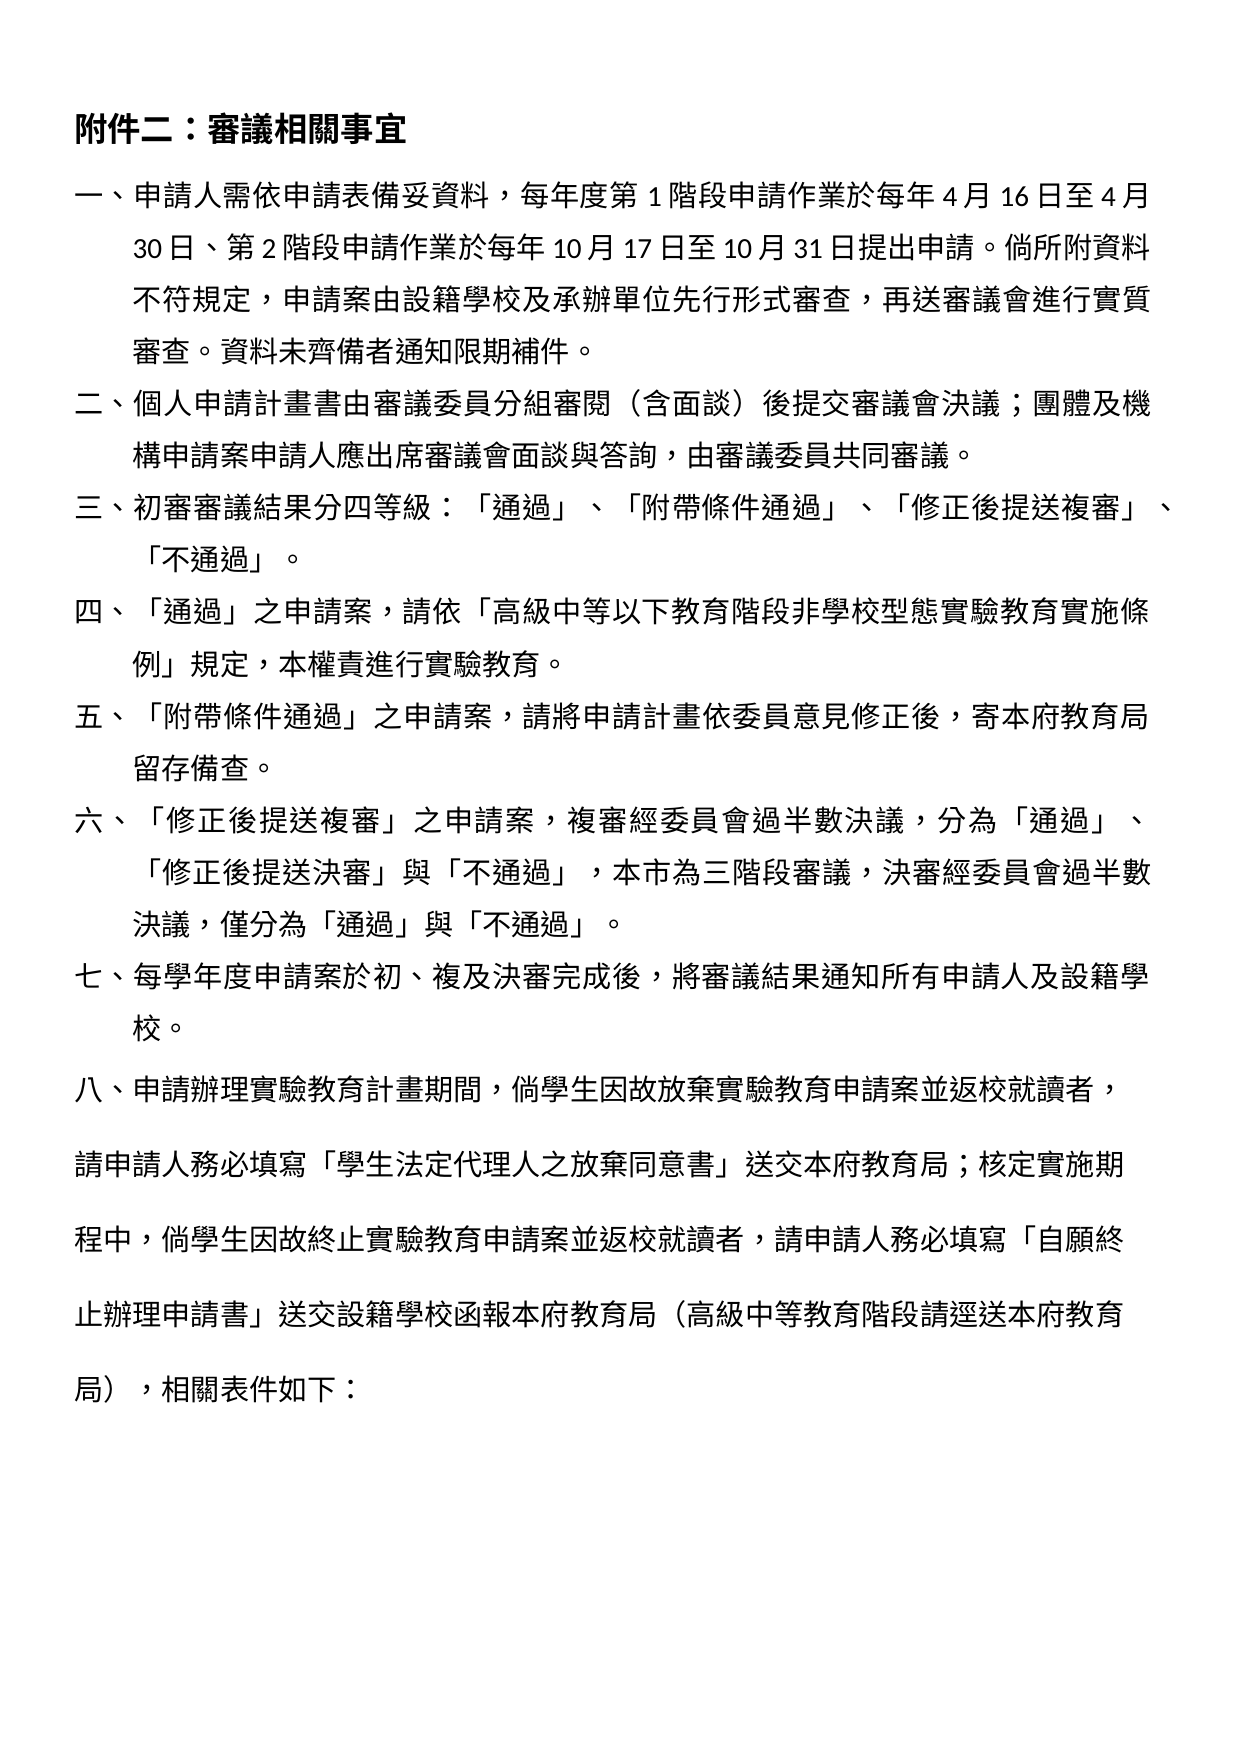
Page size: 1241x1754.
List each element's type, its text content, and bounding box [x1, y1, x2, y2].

text 八、申請辦理實驗教育計畫期間，倘學生因故放棄實驗教育申請案並返校就讀者，請申請人務必填寫「學生法定代理人之放棄同意書」送交本府教育局；核定實施期程中，倘學生因故終止實驗教育申請案並返校就讀者，請申請人務必填寫「自願終止辦理申請書」送交設籍學校函報本府教育局（高級中等教育階段請逕送本府教育局），相關表件如下： [74, 1050, 1152, 1425]
text 附件二：審議相關事宜 [74, 89, 1152, 164]
text 一、申請人需依申請表備妥資料，每年度第1階段申請作業於每年4月16日至4月30日、第2階段申請作業於每年10月17日至10月31日提出申請。倘所附資料不符規定，申請案由設籍學校及承辦單位先行形式審查，再送審議會進行實質審查。資料未齊備者通知限期補件。 [74, 164, 1152, 373]
text 二、個人申請計畫書由審議委員分組審閱（含面談）後提交審議會決議；團體及機構申請案申請人應出席審議會面談與答詢，由審議委員共同審議。 [74, 373, 1152, 477]
text 三、初審審議結果分四等級：「通過」、「附帶條件通過」、「修正後提送複審」、「不通過」。 [74, 477, 1152, 581]
text 七、每學年度申請案於初、複及決審完成後，將審議結果通知所有申請人及設籍學校。 [74, 946, 1152, 1050]
text 四、「通過」之申請案，請依「高級中等以下教育階段非學校型態實驗教育實施條例」規定，本權責進行實驗教育。 [74, 581, 1152, 685]
text 六、「修正後提送複審」之申請案，複審經委員會過半數決議，分為「通過」、「修正後提送決審」與「不通過」，本市為三階段審議，決審經委員會過半數決議，僅分為「通過」與「不通過」。 [74, 789, 1152, 946]
text 五、「附帶條件通過」之申請案，請將申請計畫依委員意見修正後，寄本府教育局留存備查。 [74, 685, 1152, 789]
